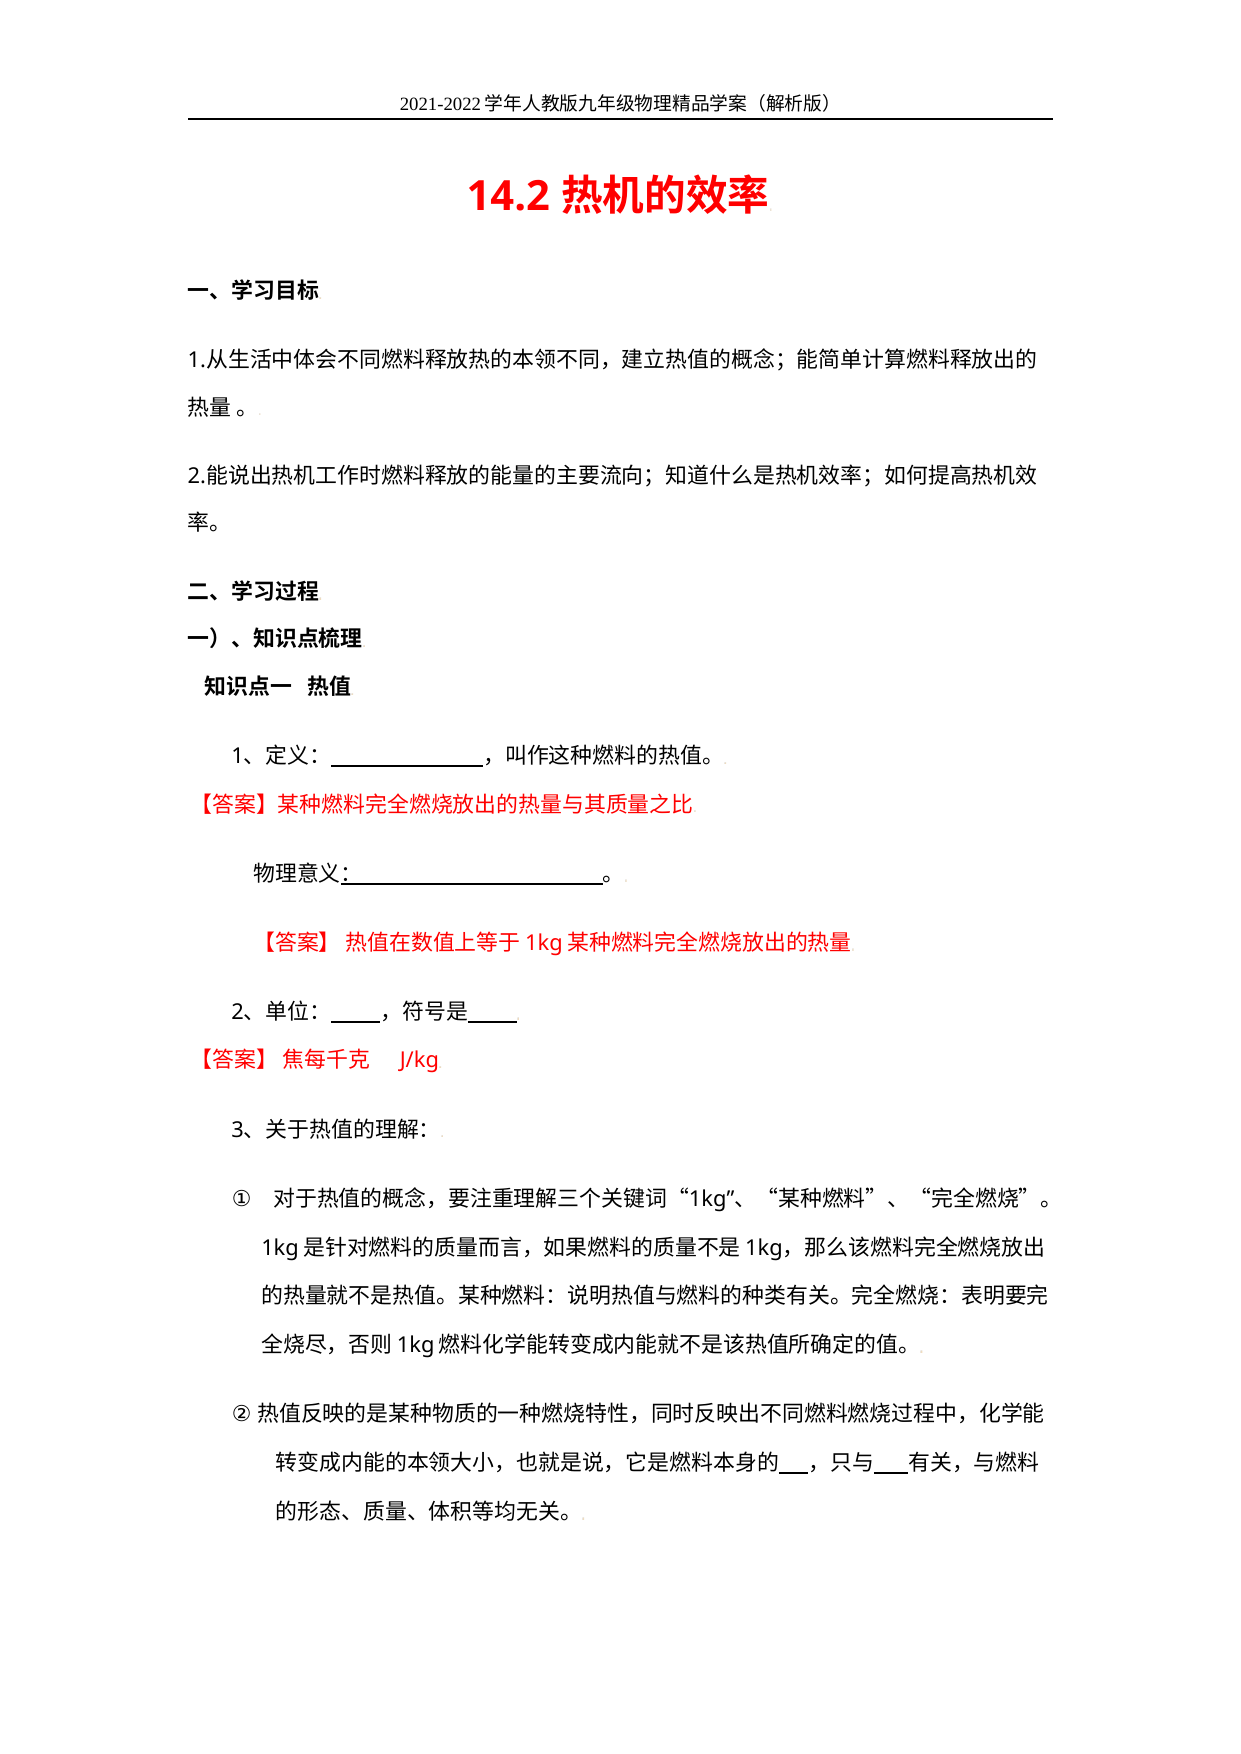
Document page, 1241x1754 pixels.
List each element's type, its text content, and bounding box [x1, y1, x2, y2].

text ② 热值反映的是某种物质的一种燃烧特性，同时反映出不同燃料燃烧过程中，化学能转变成内能的本领大小，也就是说，它是燃料本身的 ，只与 有关，与燃料的形态、质量、体积等均无关。 [232, 1396, 1053, 1526]
text 14.2 热机的效率 [187, 162, 1053, 222]
text 2.能说出热机工作时燃料释放的能量的主要流向；知道什么是热机效率；如何提高热机效率。 [187, 458, 1053, 537]
text 【答案】 热值在数值上等于1kg某种燃料完全燃烧放出的热量 [187, 924, 1053, 957]
list 定义： ，叫作这种燃料的热值。 [231, 738, 1053, 770]
text 物理意义： 。 [187, 855, 1053, 888]
text 知识点一 热值 [187, 669, 1053, 701]
list 学习过程 [187, 574, 1053, 605]
text 【答案】某种燃料完全燃烧放出的热量与其质量之比 [122, 786, 1053, 819]
list 、知识点梳理 [187, 621, 1053, 653]
text 一、学习目标 [187, 273, 1053, 305]
text 3、关于热值的理解： [231, 1111, 1053, 1144]
list 单位： ，符号是 [231, 994, 1053, 1026]
text 【答案】 焦每千克 J/kg [122, 1042, 1053, 1074]
text 1.从生活中体会不同燃料释放热的本领不同，建立热值的概念；能简单计算燃料释放出的热量 。 [187, 342, 1053, 421]
text ① 对于热值的概念，要注重理解三个关键词“1kg”、“某种燃料”、“完全燃烧”。1kg是针对燃料的质量而言，如果燃料的质量不是1kg，那么该燃料完全燃烧放出的热量就不是热值。某种燃料：说明热值与燃料的种类有关。完全燃烧：表明要完全烧尽，否则1kg燃料化学能转变成内能就不是该热值所确定的值。 [232, 1180, 1053, 1359]
